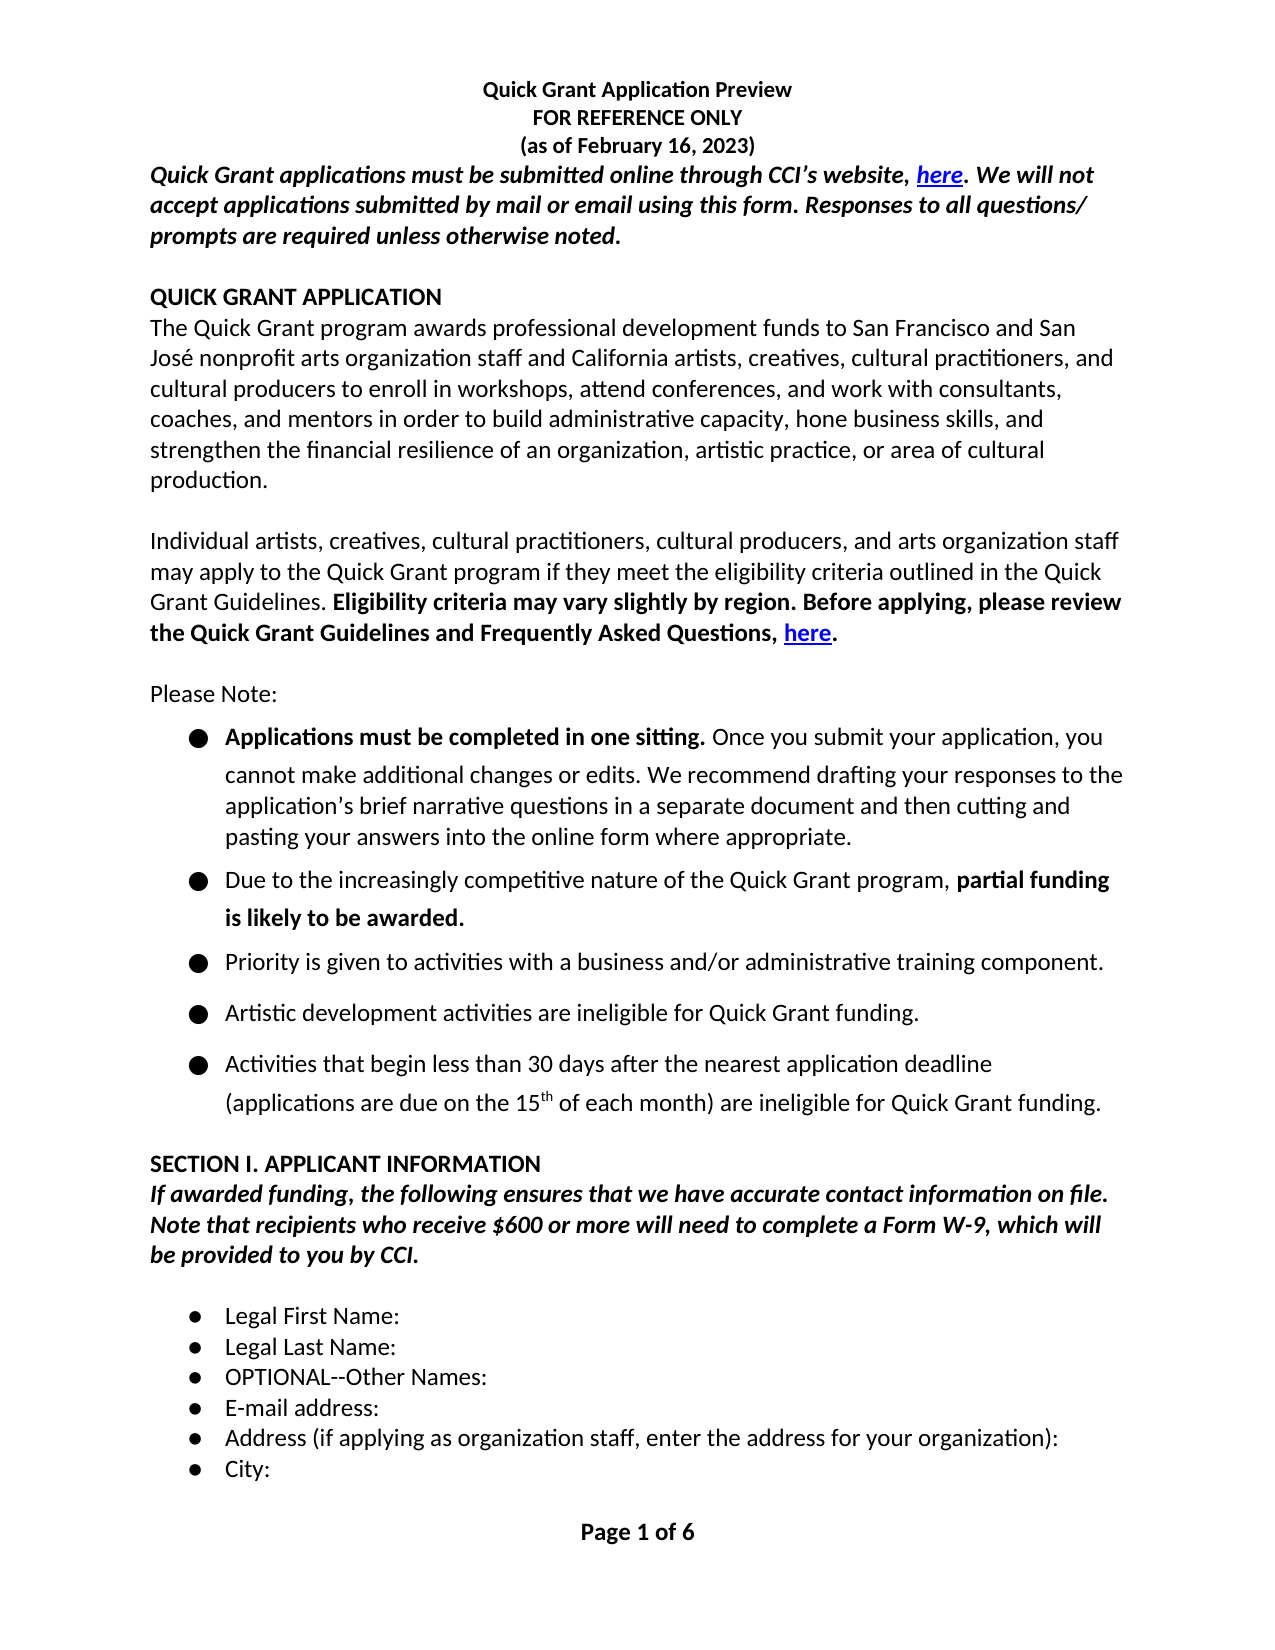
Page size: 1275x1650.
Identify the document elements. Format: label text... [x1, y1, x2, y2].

text If awarded funding, the following ensures that we have accurate contact information on file. Note that recipients who receive $600 or more will need to complete a Form W-9, which will be provided to you by CCI. [150, 1178, 1125, 1270]
list Applications must be completed in one sitting. Once you submit your application, you cannot make additional changes or edits. We recommend drafting your responses to the application’s brief narrative questions in a separate document and then cutting and pasting your answers into the online form where appropriate. [187, 708, 1125, 851]
list Due to the increasingly competitive nature of the Quick Grant program, partial funding is likely to be awarded. [187, 851, 1125, 933]
text QUICK GRANT APPLICATION [150, 281, 1125, 312]
list City: [187, 1453, 1125, 1483]
list Address (if applying as organization staff, enter the address for your organization): [187, 1422, 1125, 1453]
text Individual artists, creatives, cultural practitioners, cultural producers, and arts organization staff may apply to the Quick Grant program if they meet the eligibility criteria outlined in the Quick Grant Guidelines. Eligibility criteria may vary slightly by region. Before applying, please review the Quick Grant Guidelines and Frequently Asked Questions, here. [150, 525, 1125, 647]
list OPTIONAL--Other Names: [187, 1361, 1125, 1392]
list Activities that begin less than 30 days after the nearest application deadline (applications are due on the 15th of each month) are ineligible for Quick Grant funding. [187, 1036, 1125, 1117]
list Legal Last Name: [187, 1331, 1125, 1361]
list Artistic development activities are ineligible for Quick Grant funding. [187, 984, 1125, 1036]
list Priority is given to activities with a business and/or administrative training component. [187, 933, 1125, 984]
text SECTION I. APPLICANT INFORMATION [150, 1148, 1125, 1178]
text Please Note: [150, 678, 1125, 708]
list Legal First Name: [187, 1300, 1125, 1331]
text The Quick Grant program awards professional development funds to San Francisco and San José nonprofit arts organization staff and California artists, creatives, cultural practitioners, and cultural producers to enroll in workshops, attend conferences, and work with consultants, coaches, and mentors in order to build administrative capacity, hone business skills, and strengthen the financial resilience of an organization, artistic practice, or area of cultural production. [150, 312, 1125, 495]
list E-mail address: [187, 1392, 1125, 1422]
text Quick Grant applications must be submitted online through CCI’s website, here. We will not accept applications submitted by mail or email using this form. Responses to all questions/ prompts are required unless otherwise noted. [150, 159, 1125, 251]
